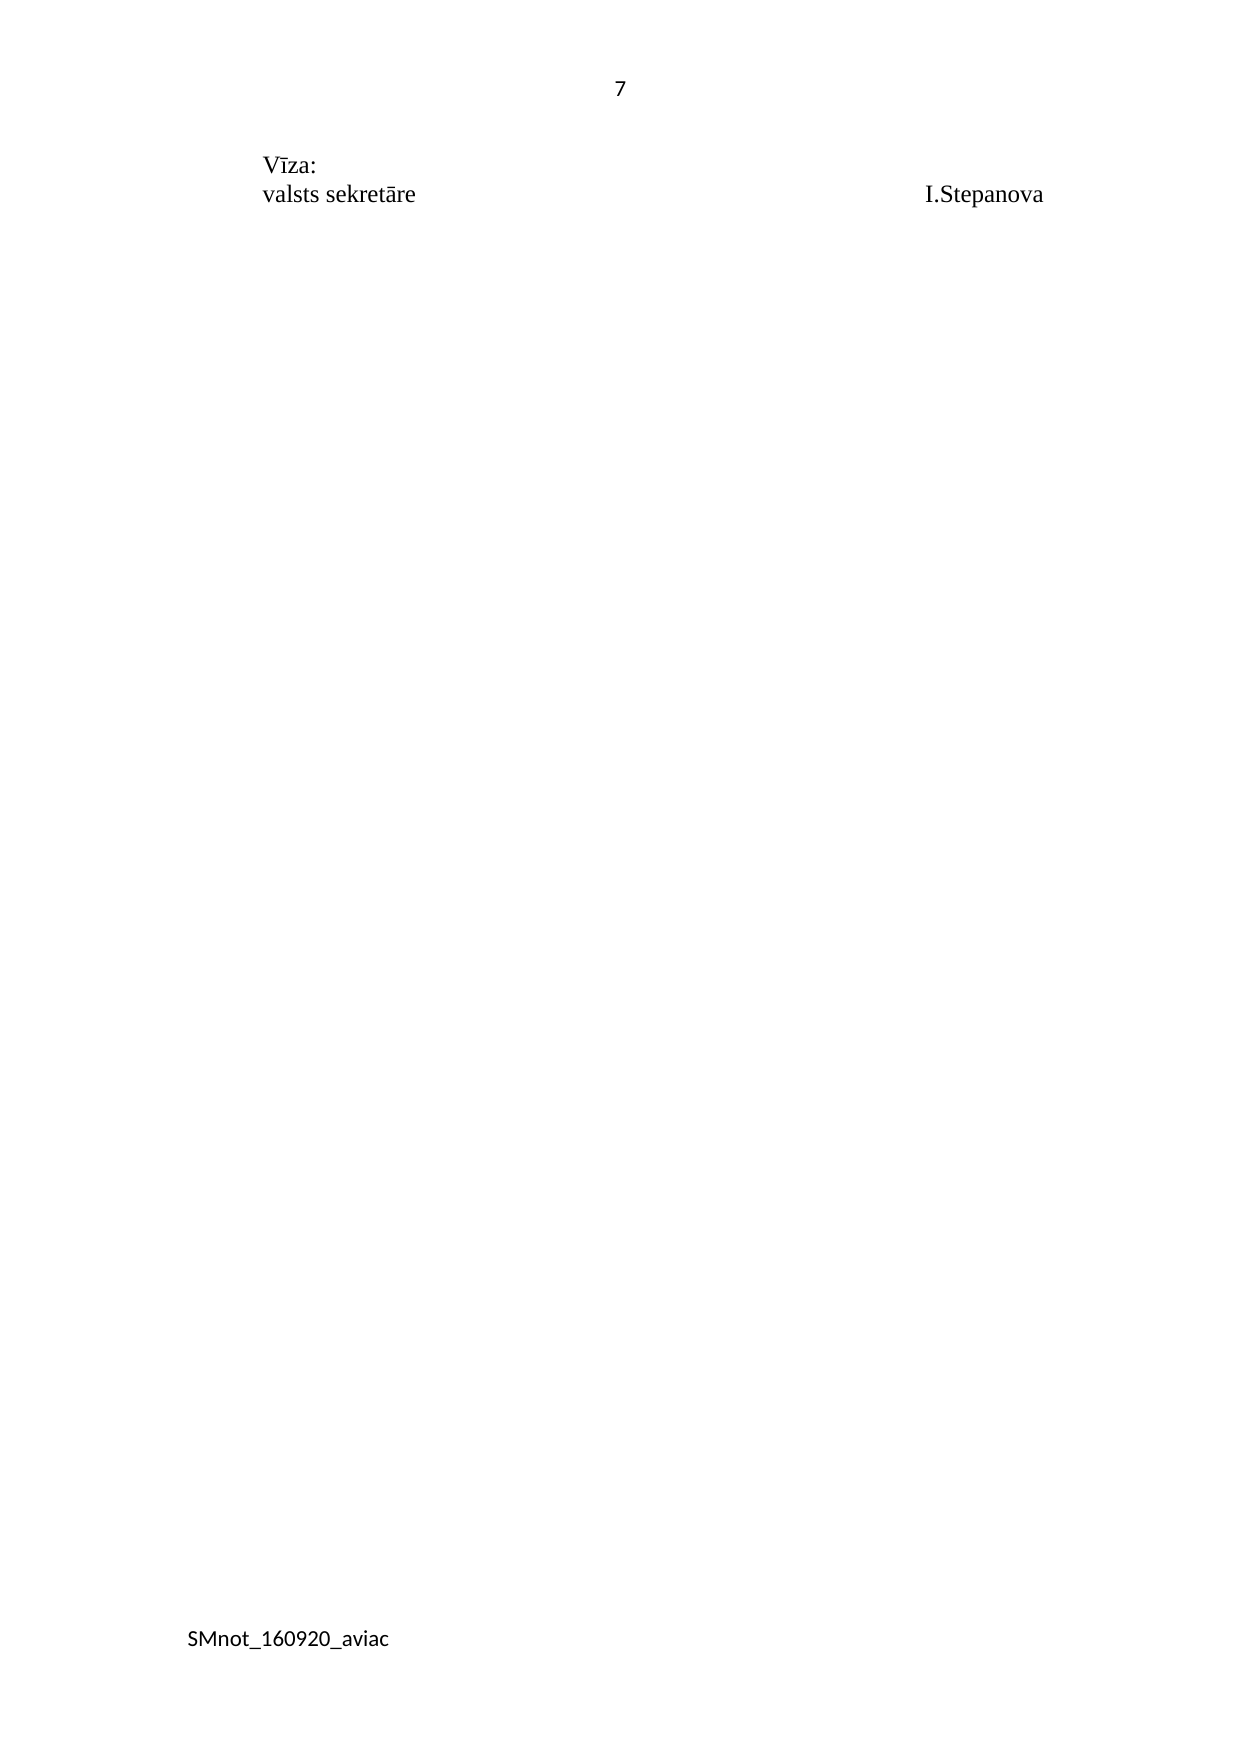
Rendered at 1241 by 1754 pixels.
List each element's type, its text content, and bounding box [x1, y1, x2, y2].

text valsts sekretāre I.Stepanova [187, 179, 1053, 207]
text Vīza: [187, 150, 1053, 179]
